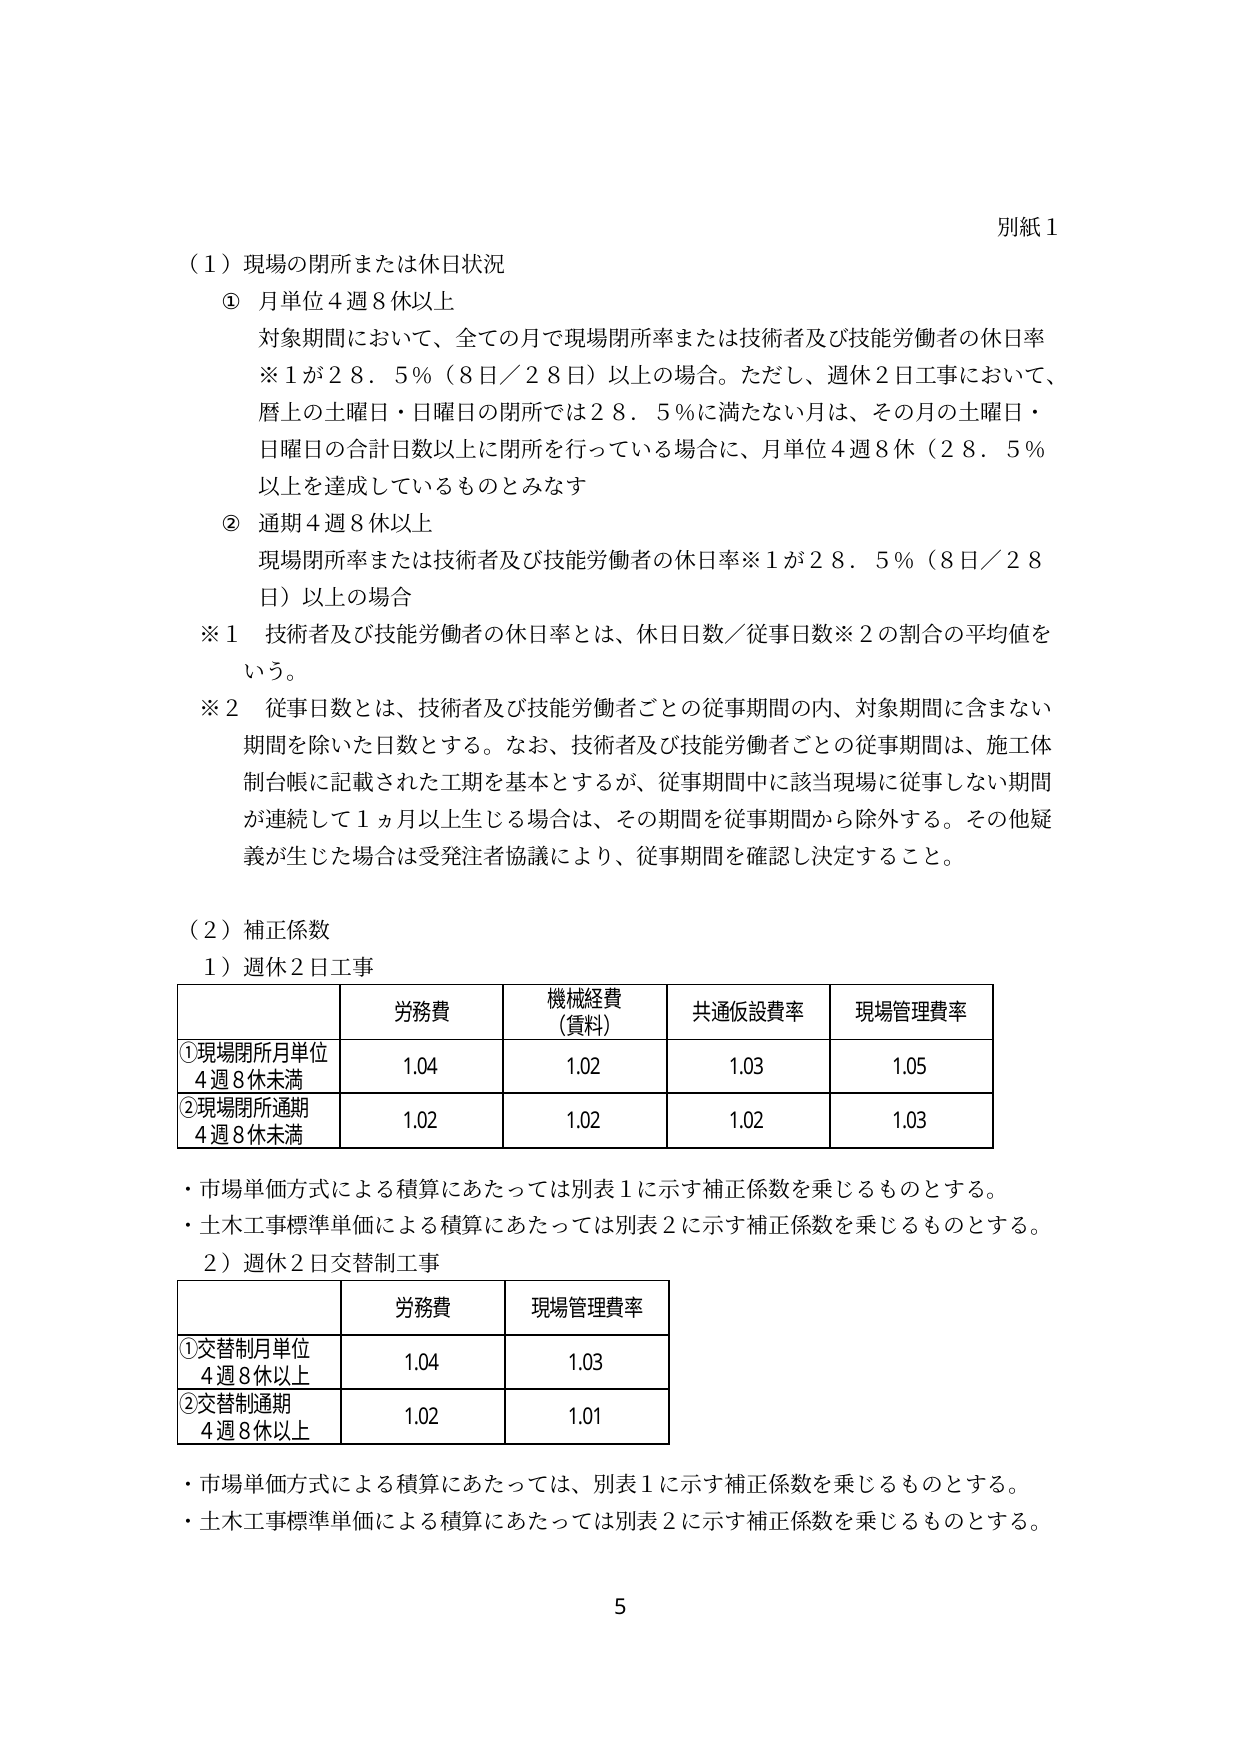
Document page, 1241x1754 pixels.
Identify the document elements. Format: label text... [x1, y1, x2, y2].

text （１）現場の閉所または休日状況 [177, 244, 1063, 282]
text ※２ 従事日数とは、技術者及び技能労働者ごとの従事期間の内、対象期間に含まない期間を除いた日数とする。なお、技術者及び技能労働者ごとの従事期間は、施工体制台帳に記載された工期を基本とするが、従事期間中に該当現場に従事しない期間が連続して１ヵ月以上生じる場合は、その期間を従事期間から除外する。その他疑義が生じた場合は受発注者協議により、従事期間を確認し決定すること。 [177, 688, 1063, 873]
text ・土木工事標準単価による積算にあたっては別表２に示す補正係数を乗じるものとする。 [177, 1206, 1063, 1243]
text ・市場単価方式による積算にあたっては別表１に示す補正係数を乗じるものとする。 [177, 1169, 1063, 1206]
text １）週休２日工事 [177, 947, 1063, 984]
text ・土木工事標準単価による積算にあたっては別表２に示す補正係数を乗じるものとする。 [177, 1502, 1063, 1539]
text 別紙１ [177, 208, 1063, 244]
list 月単位４週８休以上 [221, 282, 1063, 318]
text ※１ 技術者及び技能労働者の休日率とは、休日日数／従事日数※２の割合の平均値をいう。 [177, 614, 1063, 688]
text ２）週休２日交替制工事 [177, 1243, 1063, 1280]
list 通期４週８休以上 [221, 503, 1063, 540]
text （２）補正係数 [177, 910, 1063, 947]
list 対象期間において、全ての月で現場閉所率または技術者及び技能労働者の休日率※１が２８．５％（８日／２８日）以上の場合。ただし、週休２日工事において、暦上の土曜日・日曜日の閉所では２８．５％に満たない月は、その月の土曜日・日曜日の合計日数以上に閉所を行っている場合に、月単位４週８休（２８．５％以上を達成しているものとみなす [258, 318, 1063, 503]
text ・市場単価方式による積算にあたっては、別表１に示す補正係数を乗じるものとする。 [177, 1465, 1063, 1502]
list 現場閉所率または技術者及び技能労働者の休日率※１が２８．５％（８日／２８日）以上の場合 [258, 540, 1063, 614]
